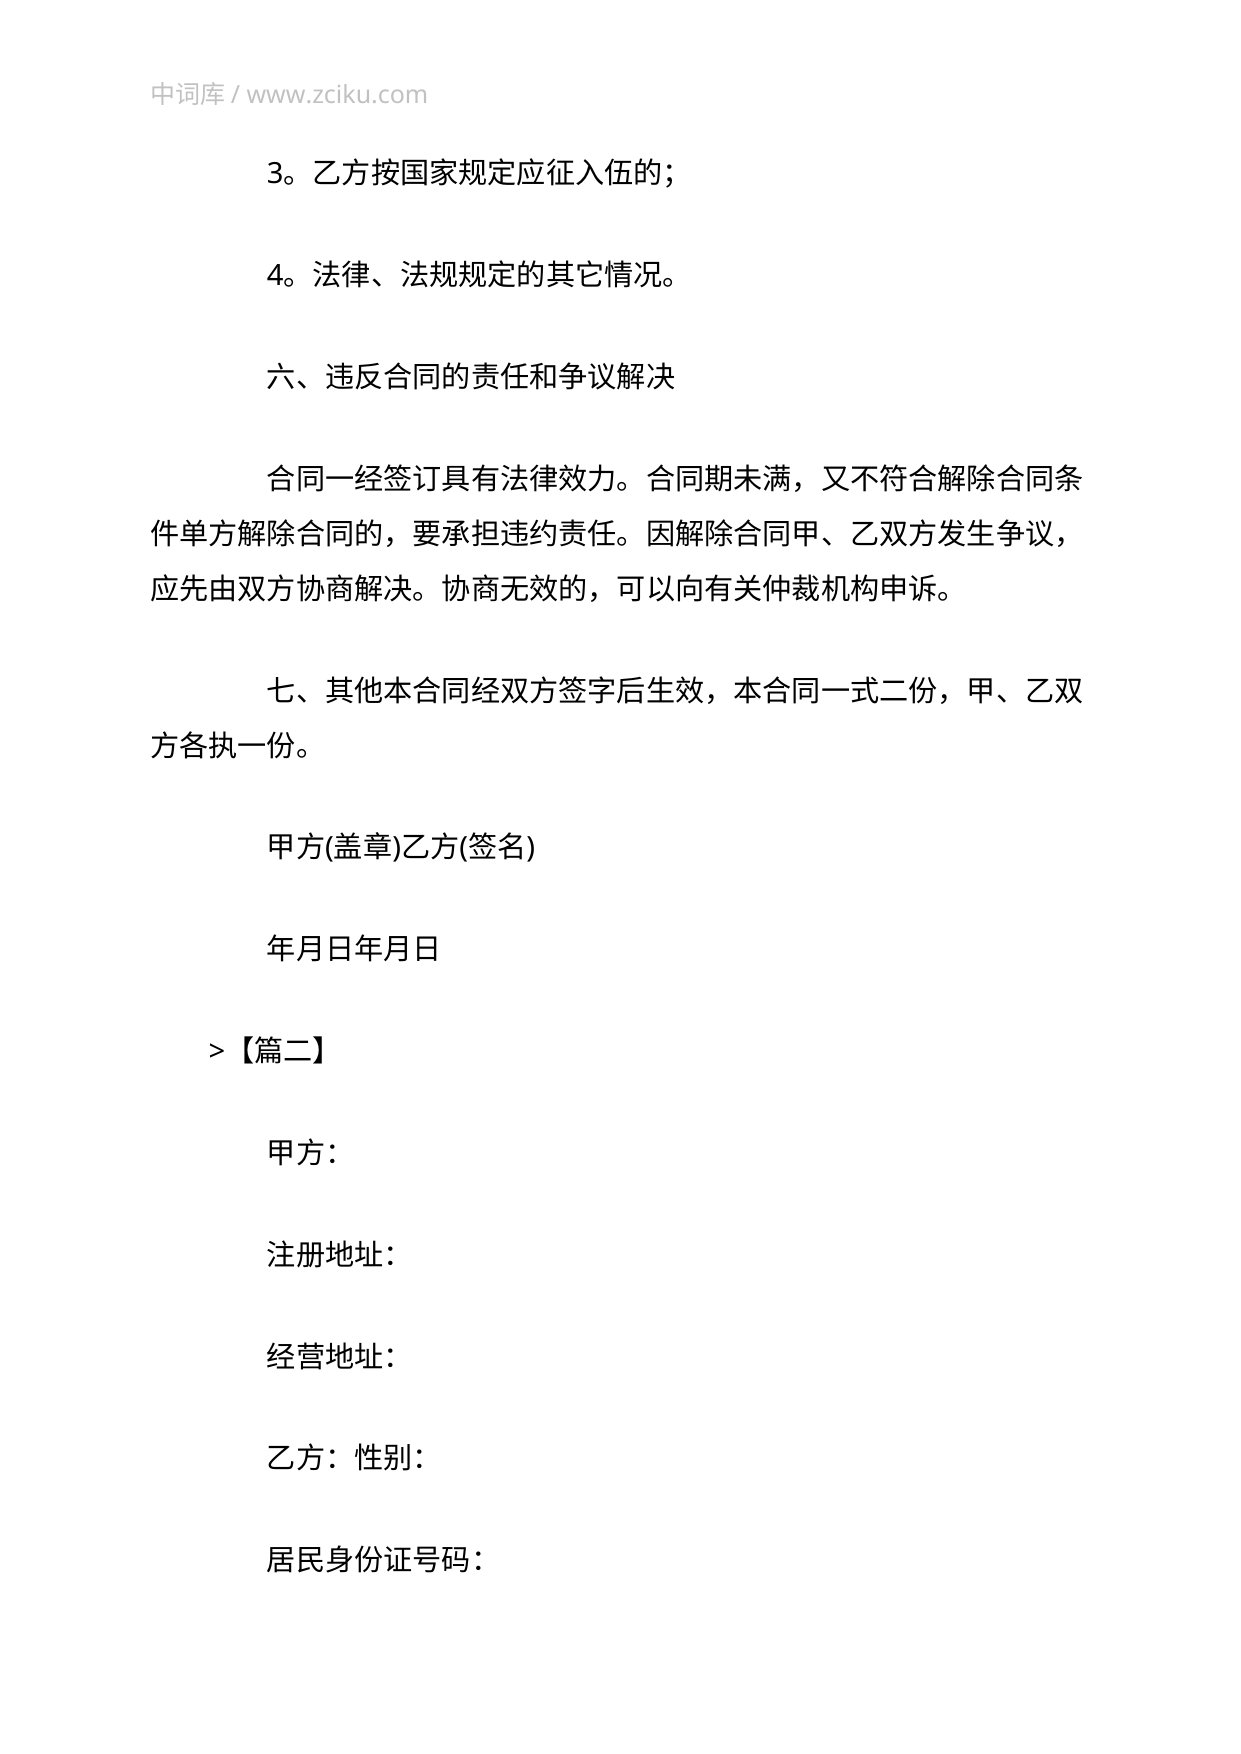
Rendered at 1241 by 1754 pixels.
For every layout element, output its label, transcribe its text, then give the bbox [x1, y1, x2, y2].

text 注册地址： [150, 1231, 1090, 1274]
text 居民身份证号码： [150, 1537, 1090, 1579]
text 年月日年月日 [150, 926, 1090, 968]
text >【篇二】 [150, 1028, 1090, 1070]
text 经营地址： [150, 1333, 1090, 1376]
text 六、违反合同的责任和争议解决 [150, 354, 1090, 396]
text 乙方：性别： [150, 1435, 1090, 1477]
text 4。法律、法规规定的其它情况。 [150, 252, 1090, 294]
text 甲方： [150, 1130, 1090, 1172]
text 合同一经签订具有法律效力。合同期未满，又不符合解除合同条件单方解除合同的，要承担违约责任。因解除合同甲、乙双方发生争议，应先由双方协商解决。协商无效的，可以向有关仲裁机构申诉。 [150, 456, 1090, 608]
text 七、其他本合同经双方签字后生效，本合同一式二份，甲、乙双方各执一份。 [150, 667, 1090, 764]
text 3。乙方按国家规定应征入伍的； [150, 150, 1090, 192]
text 甲方(盖章)乙方(签名) [150, 824, 1090, 866]
